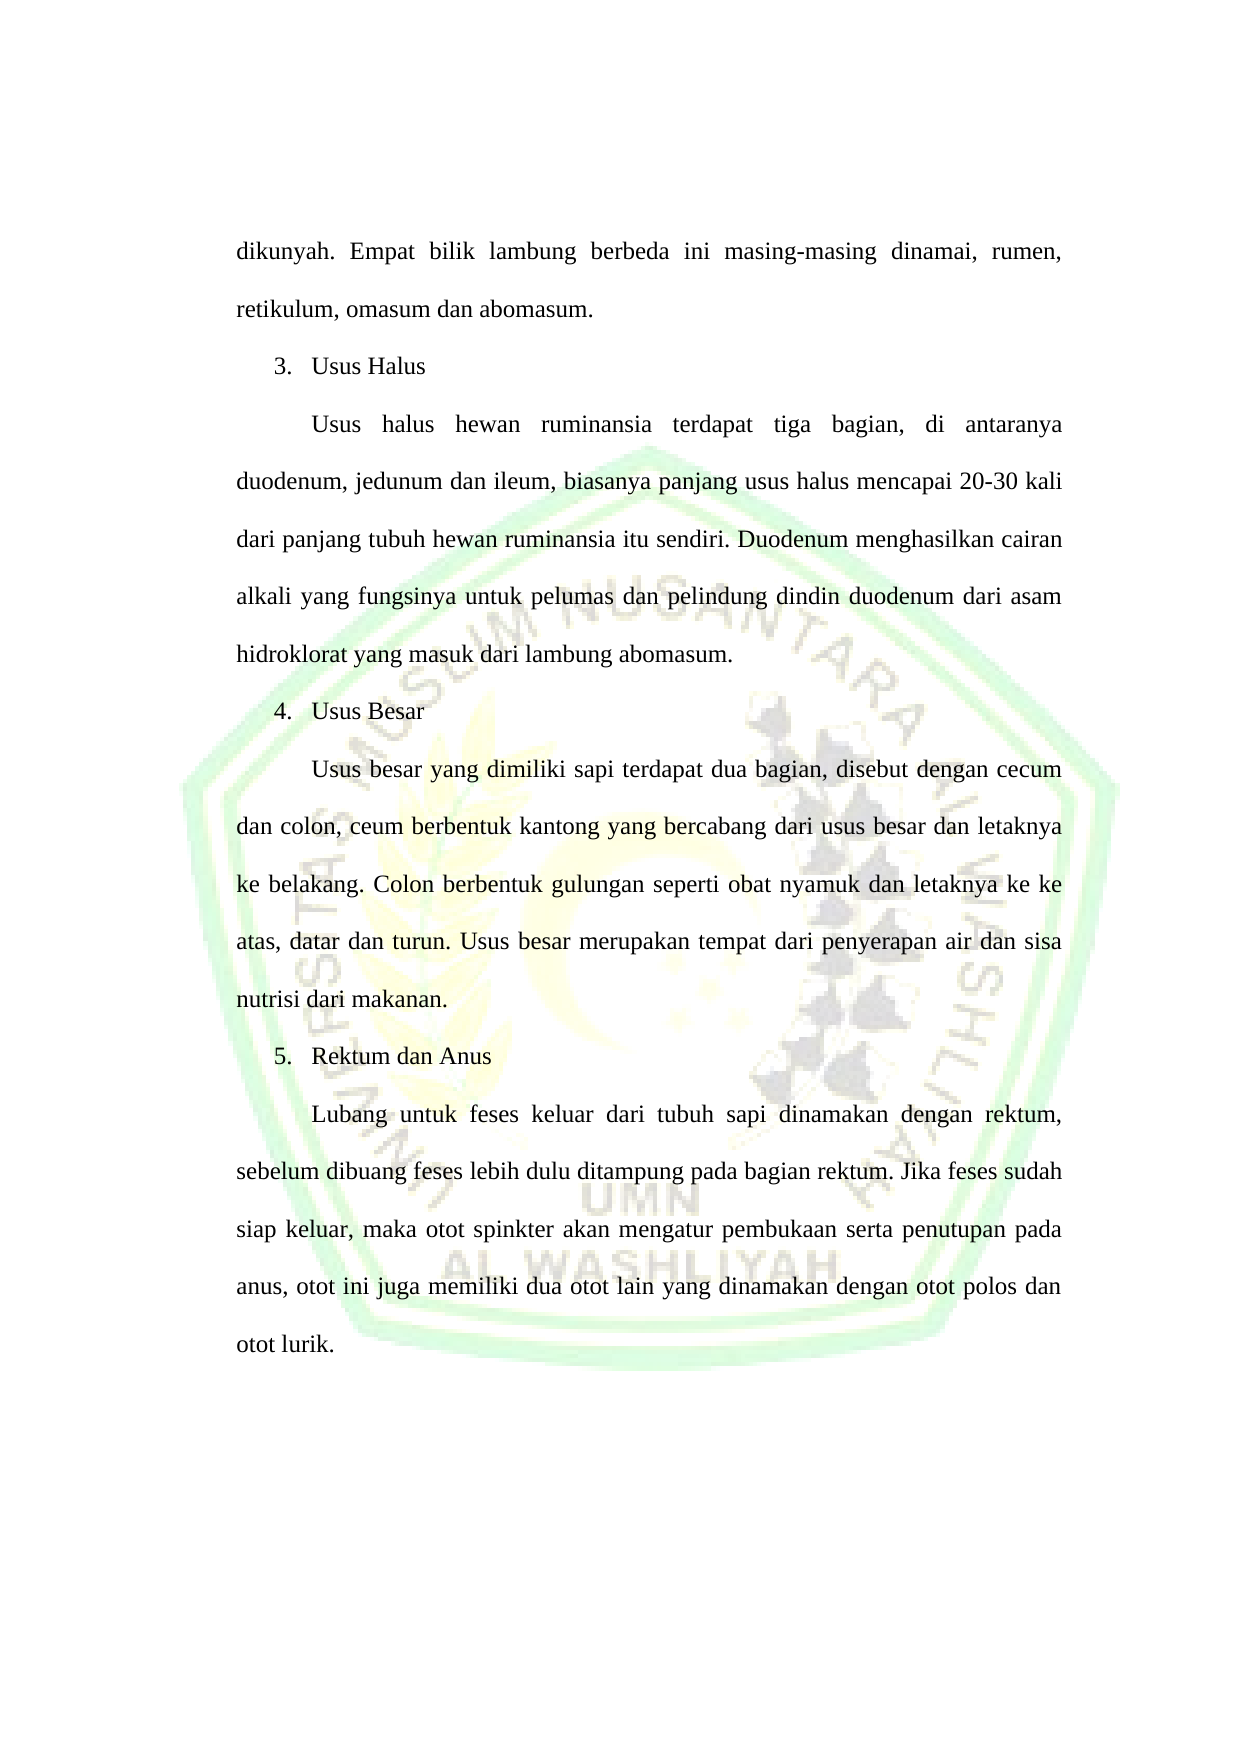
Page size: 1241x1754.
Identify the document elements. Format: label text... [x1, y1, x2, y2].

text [236, 236, 1063, 322]
list Usus Halus [274, 351, 1063, 380]
text Lubang untuk feses keluar dari tubuh sapi dinamakan dengan rektum, sebelum dibuang feses lebih dulu ditampung pada bagian rektum. Jika feses sudah siap keluar, maka otot spinkter akan mengatur pembukaan serta penutupan pada anus, otot ini juga memiliki dua otot lain yang dinamakan dengan otot polos dan otot lurik. [236, 1099, 1063, 1357]
list Rektum dan Anus [274, 1041, 1063, 1070]
text Usus besar yang dimiliki sapi terdapat dua bagian, disebut dengan cecum dan colon, ceum berbentuk kantong yang bercabang dari usus besar dan letaknya ke belakang. Colon berbentuk gulungan seperti obat nyamuk dan letaknya ke ke atas, datar dan turun. Usus besar merupakan tempat dari penyerapan air dan sisa nutrisi dari makanan. [236, 754, 1063, 1012]
list Usus Besar [274, 696, 1063, 725]
text Usus halus hewan ruminansia terdapat tiga bagian, di antaranya duodenum, jedunum dan ileum, biasanya panjang usus halus mencapai 20-30 kali dari panjang tubuh hewan ruminansia itu sendiri. Duodenum menghasilkan cairan alkali yang fungsinya untuk pelumas dan pelindung dindin duodenum dari asam hidroklorat yang masuk dari lambung abomasum. [236, 409, 1063, 667]
